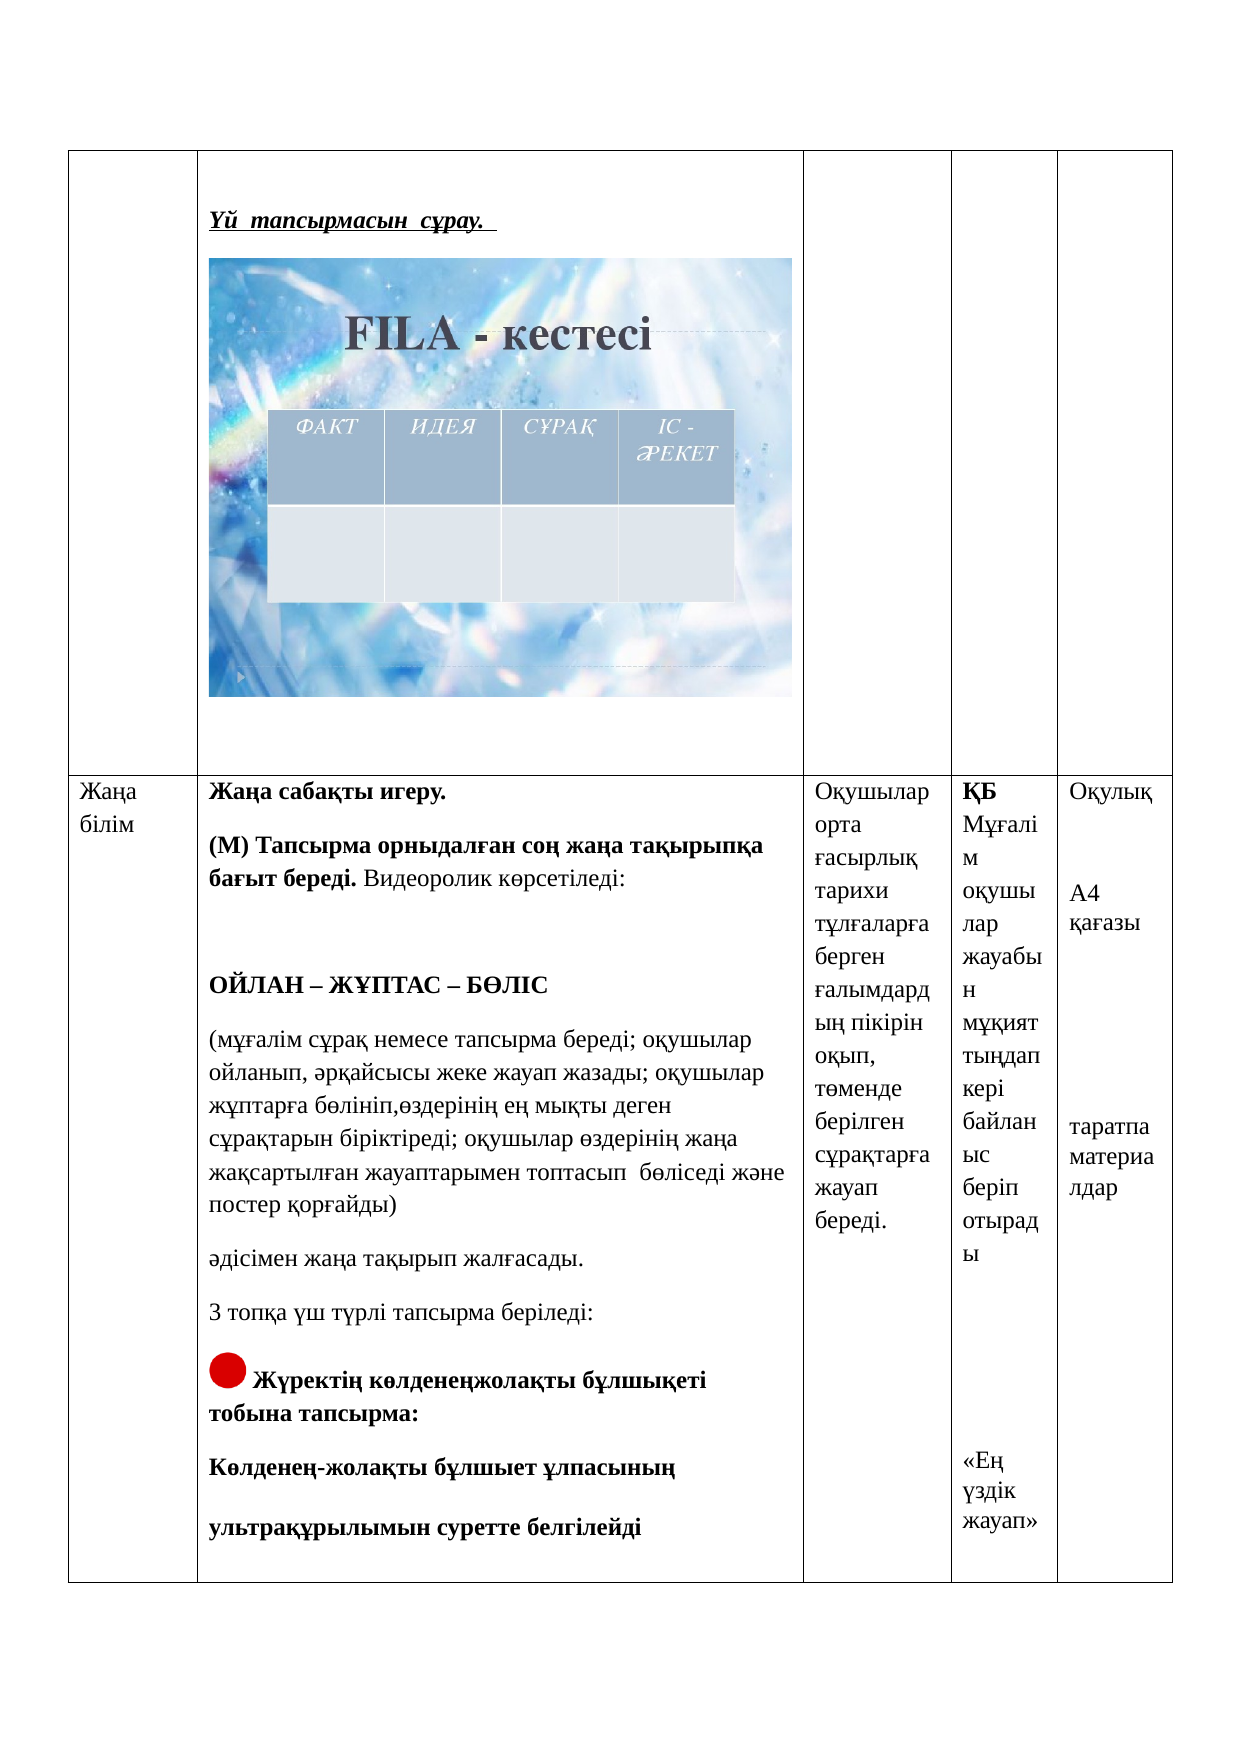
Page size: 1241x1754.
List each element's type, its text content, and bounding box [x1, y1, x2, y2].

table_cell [952, 151, 1057, 775]
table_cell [1058, 151, 1172, 775]
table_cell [804, 776, 951, 1582]
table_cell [804, 151, 951, 775]
picture [208, 1351, 247, 1389]
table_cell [1058, 776, 1172, 1582]
table_cell Жаңа білім [69, 776, 197, 1582]
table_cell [952, 776, 1057, 1582]
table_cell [198, 151, 803, 775]
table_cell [198, 776, 803, 1582]
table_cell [69, 151, 197, 775]
